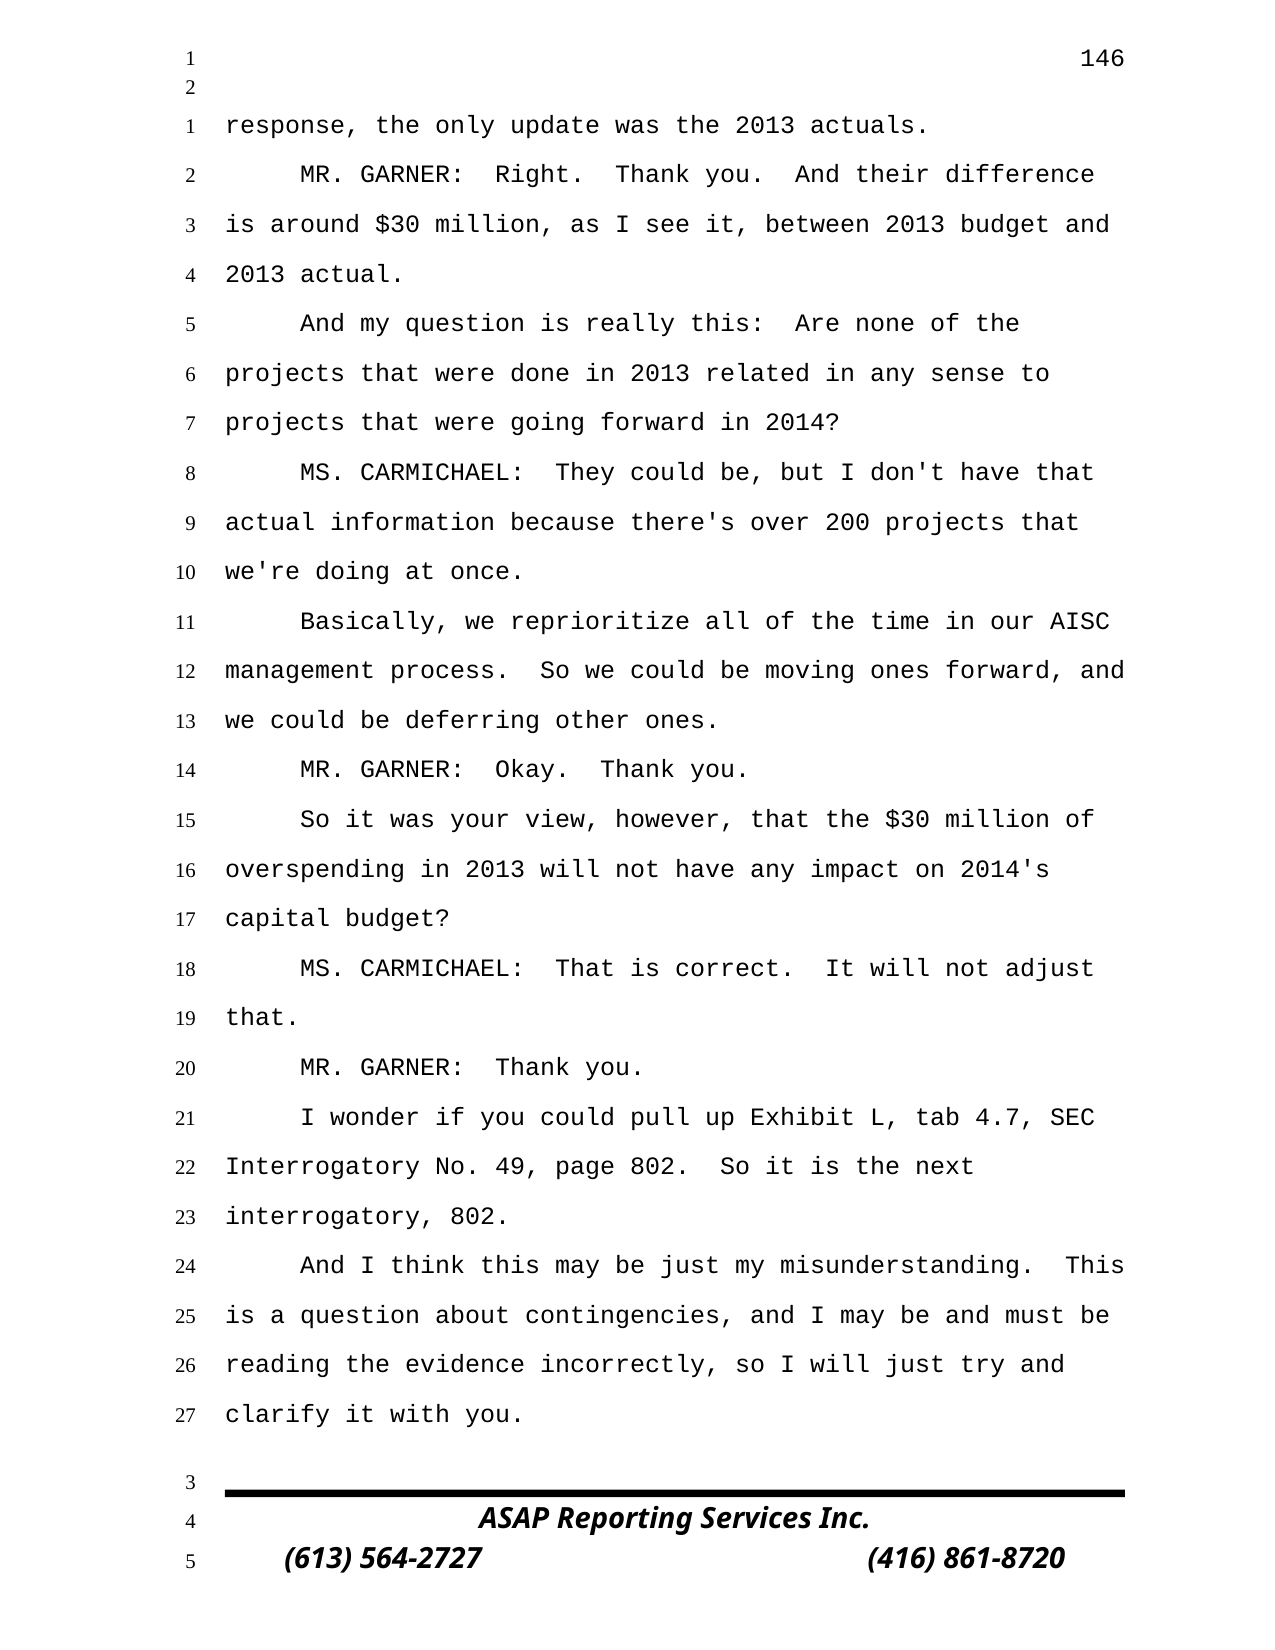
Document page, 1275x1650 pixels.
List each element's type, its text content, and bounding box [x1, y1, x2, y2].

text I wonder if you could pull up Exhibit L, tab 4.7, SEC Interrogatory No. 49, page 802. So it is the next interrogatory, 802. [225, 1104, 1125, 1232]
text Basically, we reprioritize all of the time in our AISC management process. So we could be moving ones forward, and we could be deferring other ones. [225, 608, 1125, 736]
text And I think this may be just my misunderstanding. This is a question about contingencies, and I may be and must be reading the evidence incorrectly, so I will just try and clarify it with you. [225, 1253, 1125, 1430]
text And my question is really this: Are none of the projects that were done in 2013 related in any sense to projects that were going forward in 2014? [225, 311, 1125, 438]
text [225, 112, 1125, 141]
text So it was your view, however, that the $30 million of overspending in 2013 will not have any impact on 2014's capital budget? [225, 807, 1125, 934]
text MR. GARNER: Thank you. [225, 1054, 1125, 1083]
text MS. CARMICHAEL: They could be, but I don't have that actual information because there's over 200 projects that we're doing at once. [225, 459, 1125, 587]
text MR. GARNER: Okay. Thank you. [225, 757, 1125, 785]
text MS. CARMICHAEL: That is correct. It will not adjust that. [225, 955, 1125, 1033]
text MR. GARNER: Right. Thank you. And their difference is around $30 million, as I see it, between 2013 budget and 2013 actual. [225, 162, 1125, 289]
